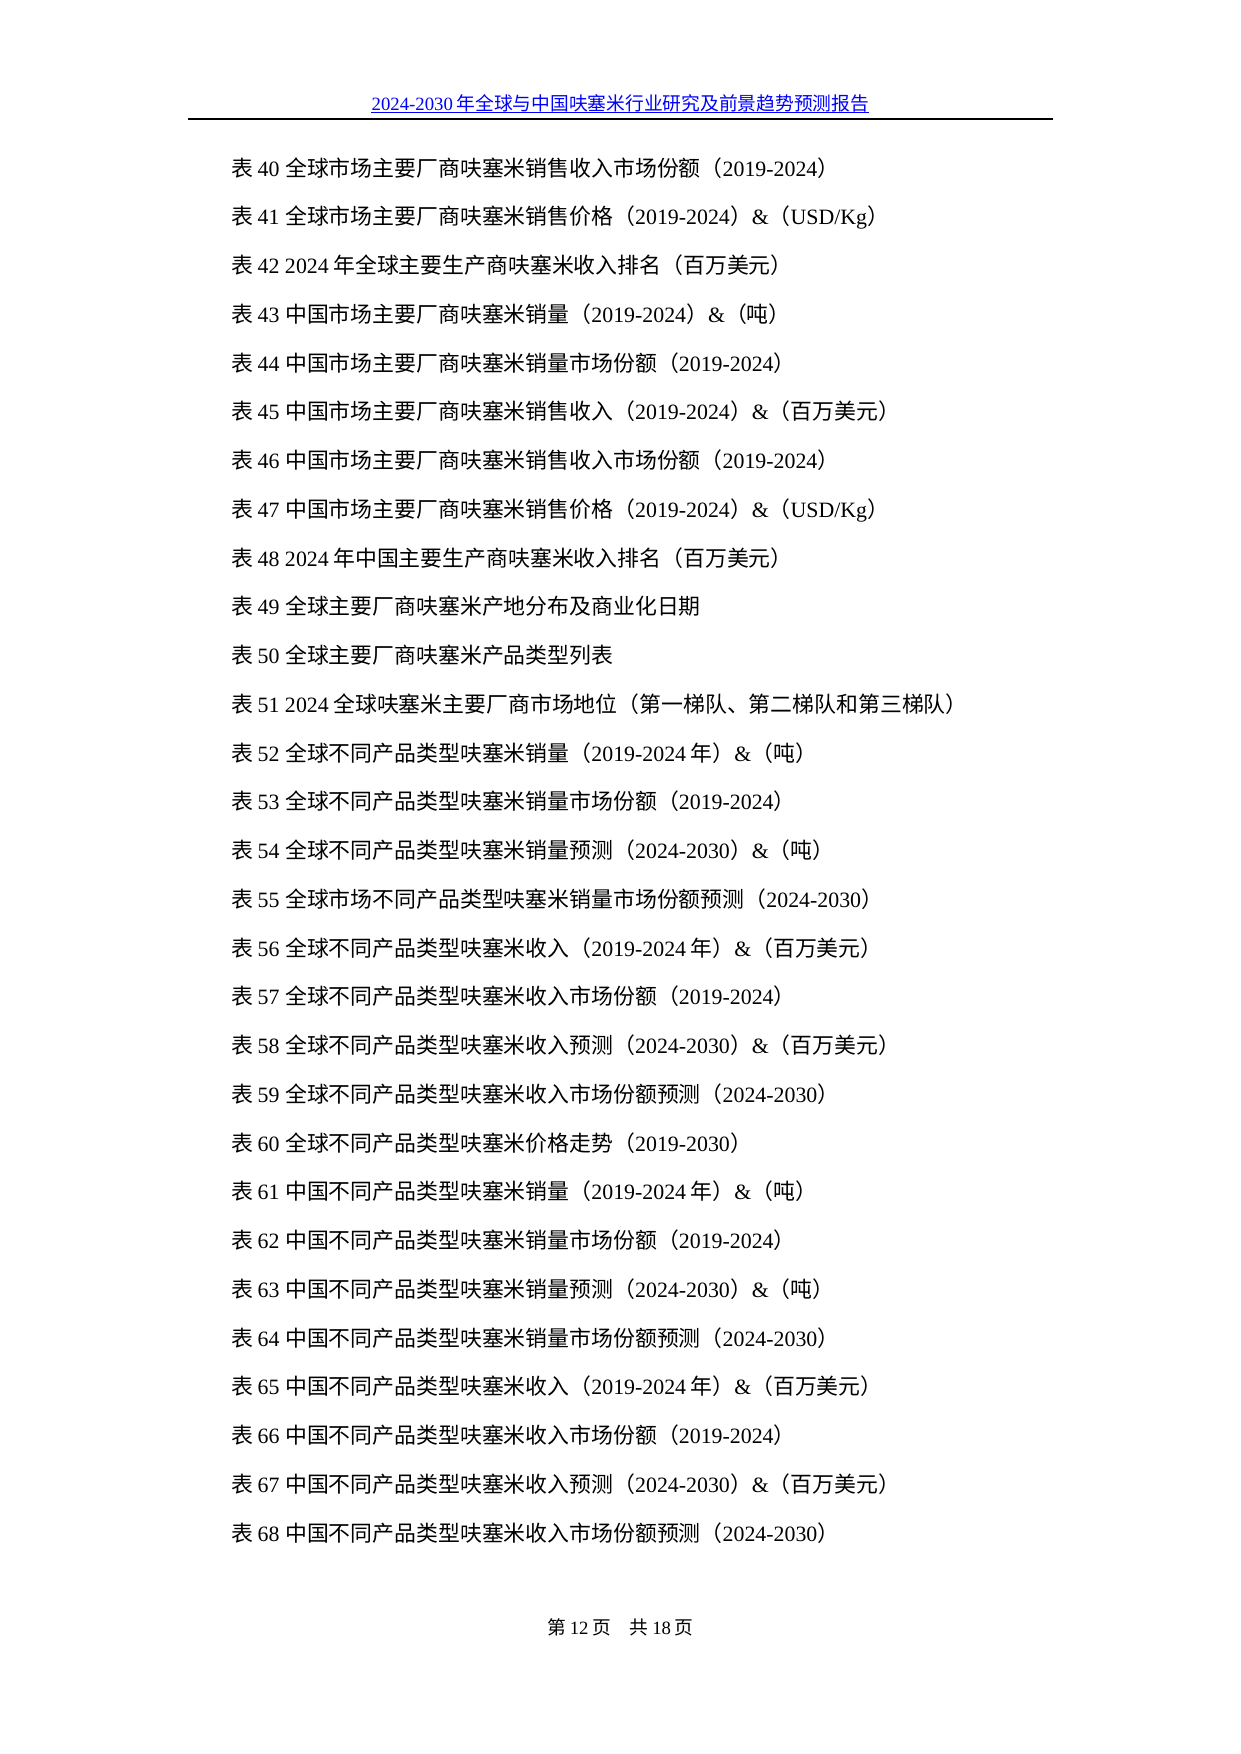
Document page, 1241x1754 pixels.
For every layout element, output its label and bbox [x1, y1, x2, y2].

text [187, 150, 1053, 1548]
